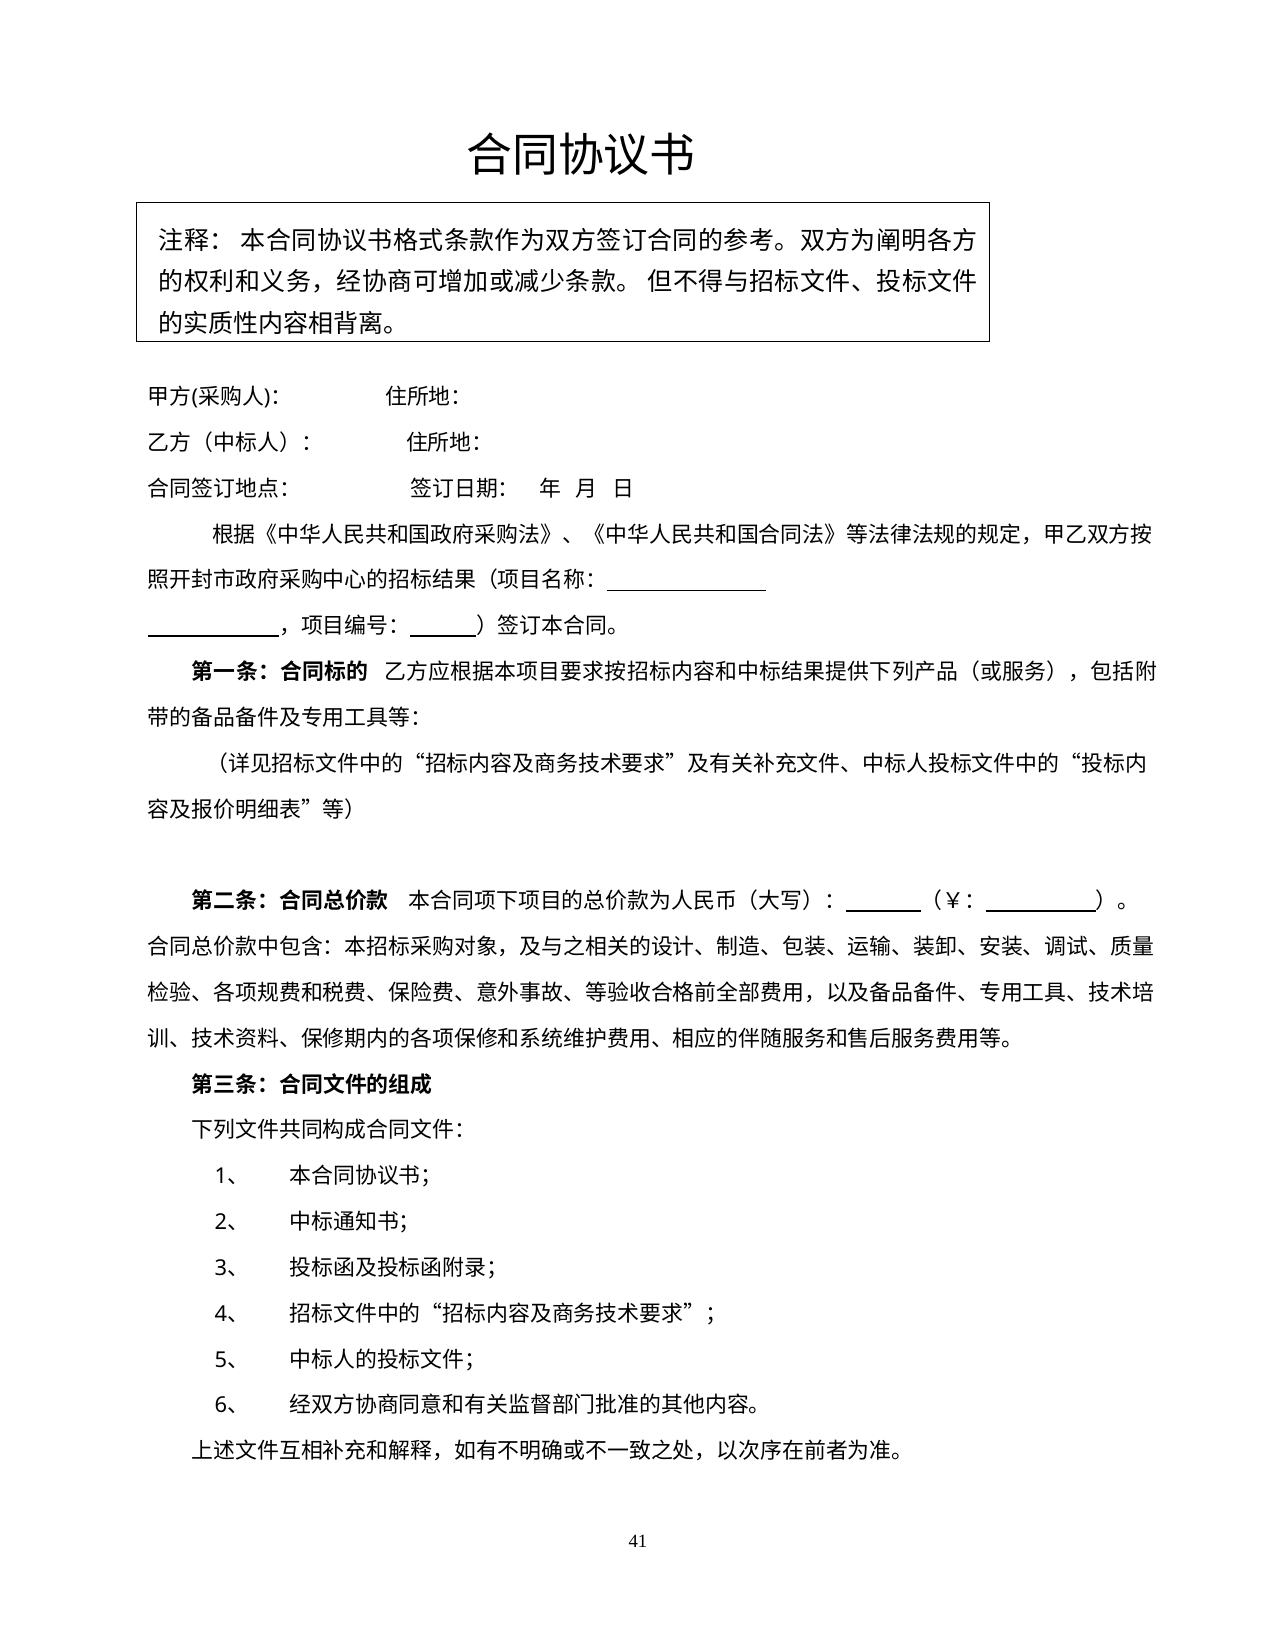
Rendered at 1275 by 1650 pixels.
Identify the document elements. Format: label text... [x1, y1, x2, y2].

text ，项目编号： ）签订本合同。 [148, 597, 1157, 643]
list 经双方协商同意和有关监督部门批准的其他内容。 [214, 1376, 1157, 1422]
text 第一条：合同标的 乙方应根据本项目要求按招标内容和中标结果提供下列产品（或服务），包括附带的备品备件及专用工具等： [148, 643, 1157, 734]
text 乙方（中标人）： 住所地： [148, 414, 1157, 459]
list 招标文件中的“招标内容及商务技术要求”； [214, 1284, 1157, 1330]
text 甲方(采购人)： 住所地： [148, 368, 1157, 414]
text 上述文件互相补充和解释，如有不明确或不一致之处，以次序在前者为准。 [148, 1422, 1157, 1468]
list 中标通知书； [214, 1193, 1157, 1239]
text 第三条：合同文件的组成 [148, 1055, 1157, 1101]
text 根据《中华人民共和国政府采购法》、《中华人民共和国合同法》等法律法规的规定，甲乙双方按照开封市政府采购中心的招标结果（项目名称： [148, 505, 1157, 597]
text 下列文件共同构成合同文件： [148, 1101, 1157, 1147]
text 第二条：合同总价款 本合同项下项目的总价款为人民币（大写）： （￥： ）。合同总价款中包含：本招标采购对象，及与之相关的设计、制造、包装、运输、装卸、安装、调试、质量检验、各项规费和税费、保险费、意外事故、等验收合格前全部费用，以及备品备件、专用工具、技术培训、技术资料、保修期内的各项保修和系统维护费用、相应的伴随服务和售后服务费用等。 [148, 872, 1157, 1055]
list 中标人的投标文件； [214, 1330, 1157, 1376]
list 投标函及投标函附录； [214, 1239, 1157, 1284]
text 合同签订地点： 签订日期： 年 月 日 [148, 459, 1157, 505]
text 合同协议书 [148, 118, 1157, 184]
text （详见招标文件中的“招标内容及商务技术要求”及有关补充文件、中标人投标文件中的“投标内容及报价明细表”等） [148, 734, 1157, 826]
list 本合同协议书； [214, 1147, 1157, 1193]
